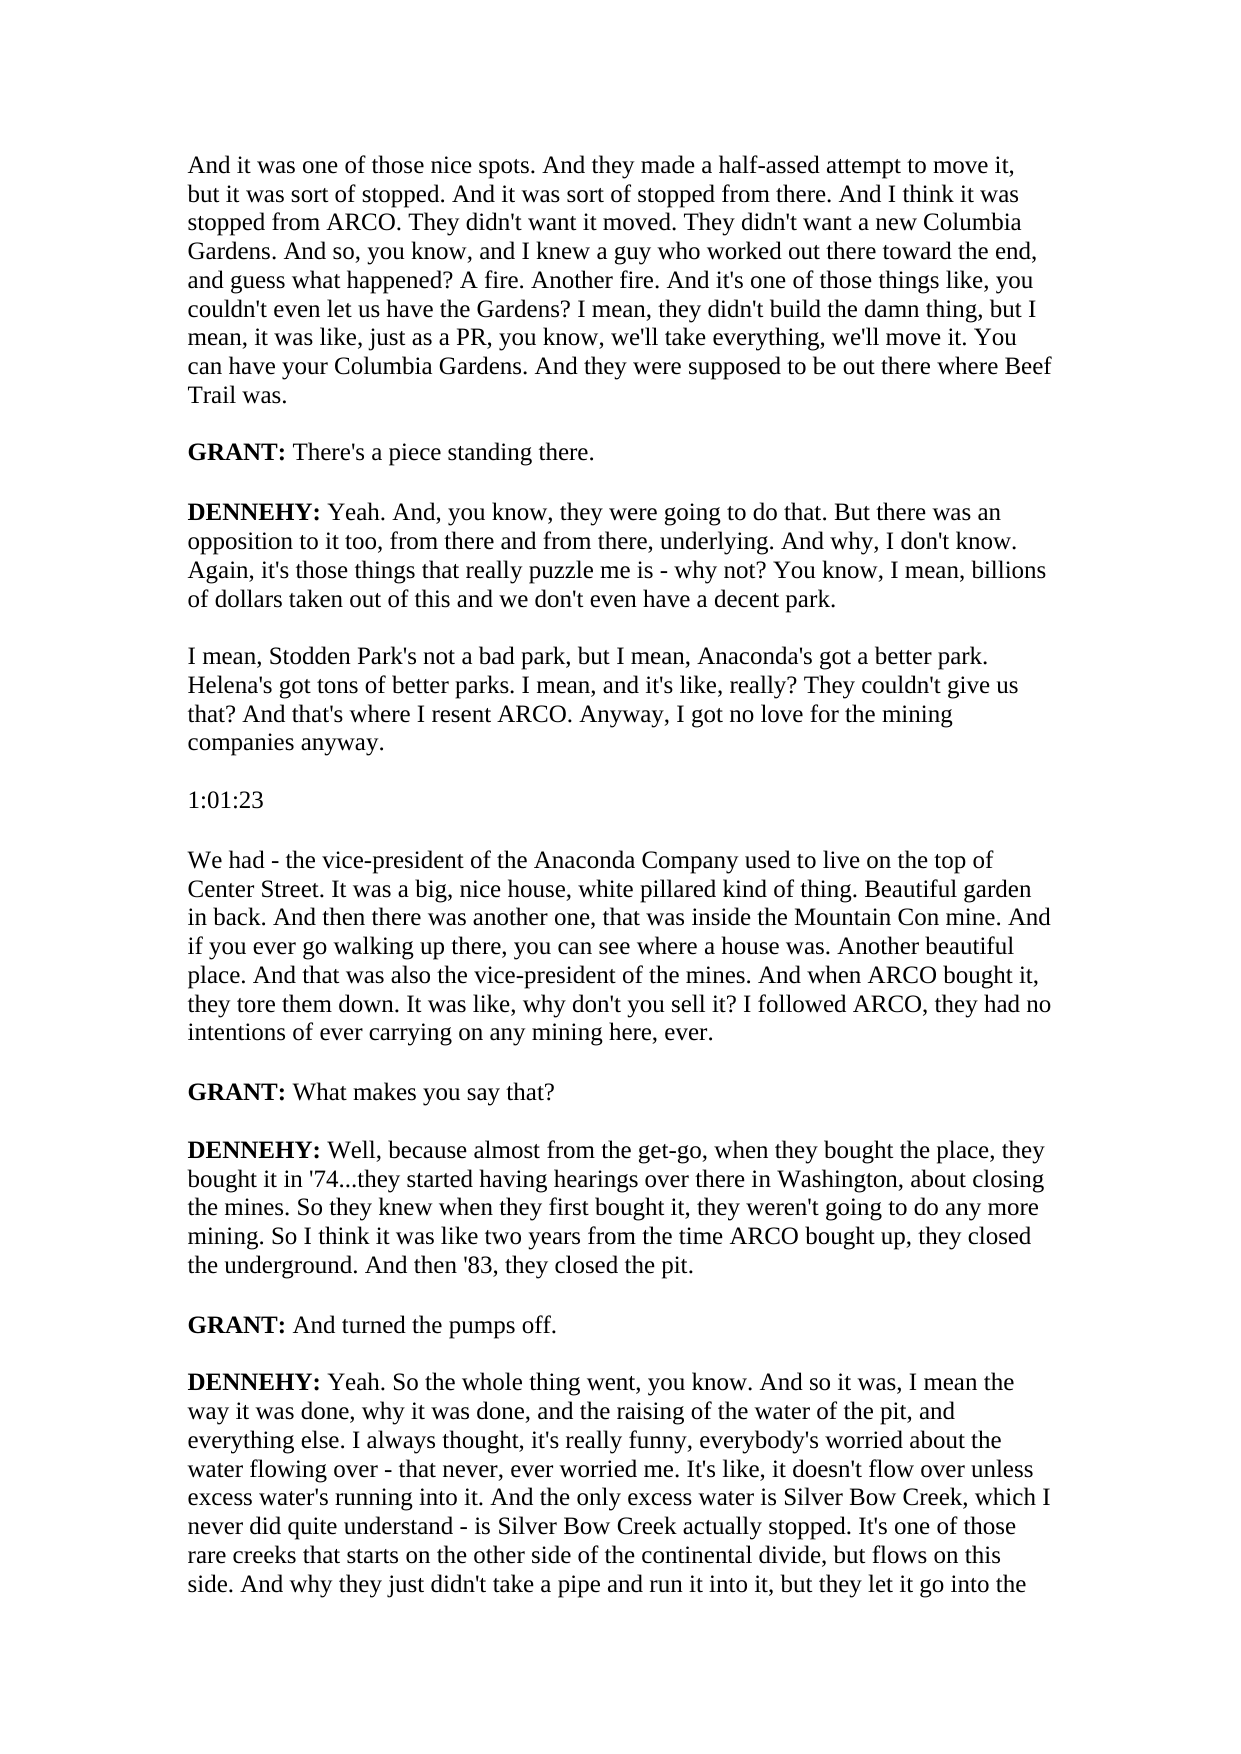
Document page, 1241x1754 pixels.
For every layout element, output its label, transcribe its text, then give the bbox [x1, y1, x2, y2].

text DENNEHY: Well, because almost from the get-go, when they bought the place, they bought it in '74...they started having hearings over there in Washington, about closing the mines. So they knew when they first bought it, they weren't going to do any more mining. So I think it was like two years from the time ARCO bought up, they closed the underground. And then '83, they closed the pit. [187, 1135, 1053, 1310]
text And it was one of those nice spots. And they made a half-assed attempt to move it, but it was sort of stopped. And it was sort of stopped from there. And I think it was stopped from ARCO. They didn't want it moved. They didn't want a new Columbia Gardens. And so, you know, and I knew a guy who worked out there toward the end, and guess what happened? A fire. Another fire. And it's one of those things like, you couldn't even let us have the Gardens? I mean, they didn't build the damn thing, but I mean, it was like, just as a PR, you know, we'll take everything, we'll move it. You can have your Columbia Gardens. And they were supposed to be out there where Beef Trail was. [187, 150, 1053, 409]
text DENNEHY: Yeah. And, you know, they were going to do that. But there was an opposition to it too, from there and from there, underlying. And why, I don't know. Again, it's those things that really puzzle me is - why not? You know, I mean, billions of dollars taken out of this and we don't even have a decent park. [187, 497, 1053, 612]
text GRANT: There's a piece standing there. [187, 437, 1053, 497]
text We had - the vice-president of the Anaconda Company used to live on the top of Center Street. It was a big, nice house, white pillared kind of thing. Beautiful garden in back. And then there was another one, that was inside the Mountain Con mine. And if you ever go walking up there, you can see where a house was. Another beautiful place. And that was also the vice-president of the mines. And when ARCO bought it, they tore them down. It was like, why don't you sell it? I followed ARCO, they had no intentions of ever carrying on any mining here, ever. [187, 845, 1053, 1077]
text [187, 1367, 1053, 1597]
text I mean, Stodden Park's not a bad park, but I mean, Anaconda's got a better park. Helena's got tons of better parks. I mean, and it's like, really? They couldn't give us that? And that's where I resent ARCO. Anyway, I got no love for the mining companies anyway. [187, 641, 1053, 756]
text GRANT: What makes you say that? [187, 1077, 1053, 1106]
text 1:01:23 [187, 785, 1053, 845]
text GRANT: And turned the pumps off. [187, 1310, 1053, 1339]
